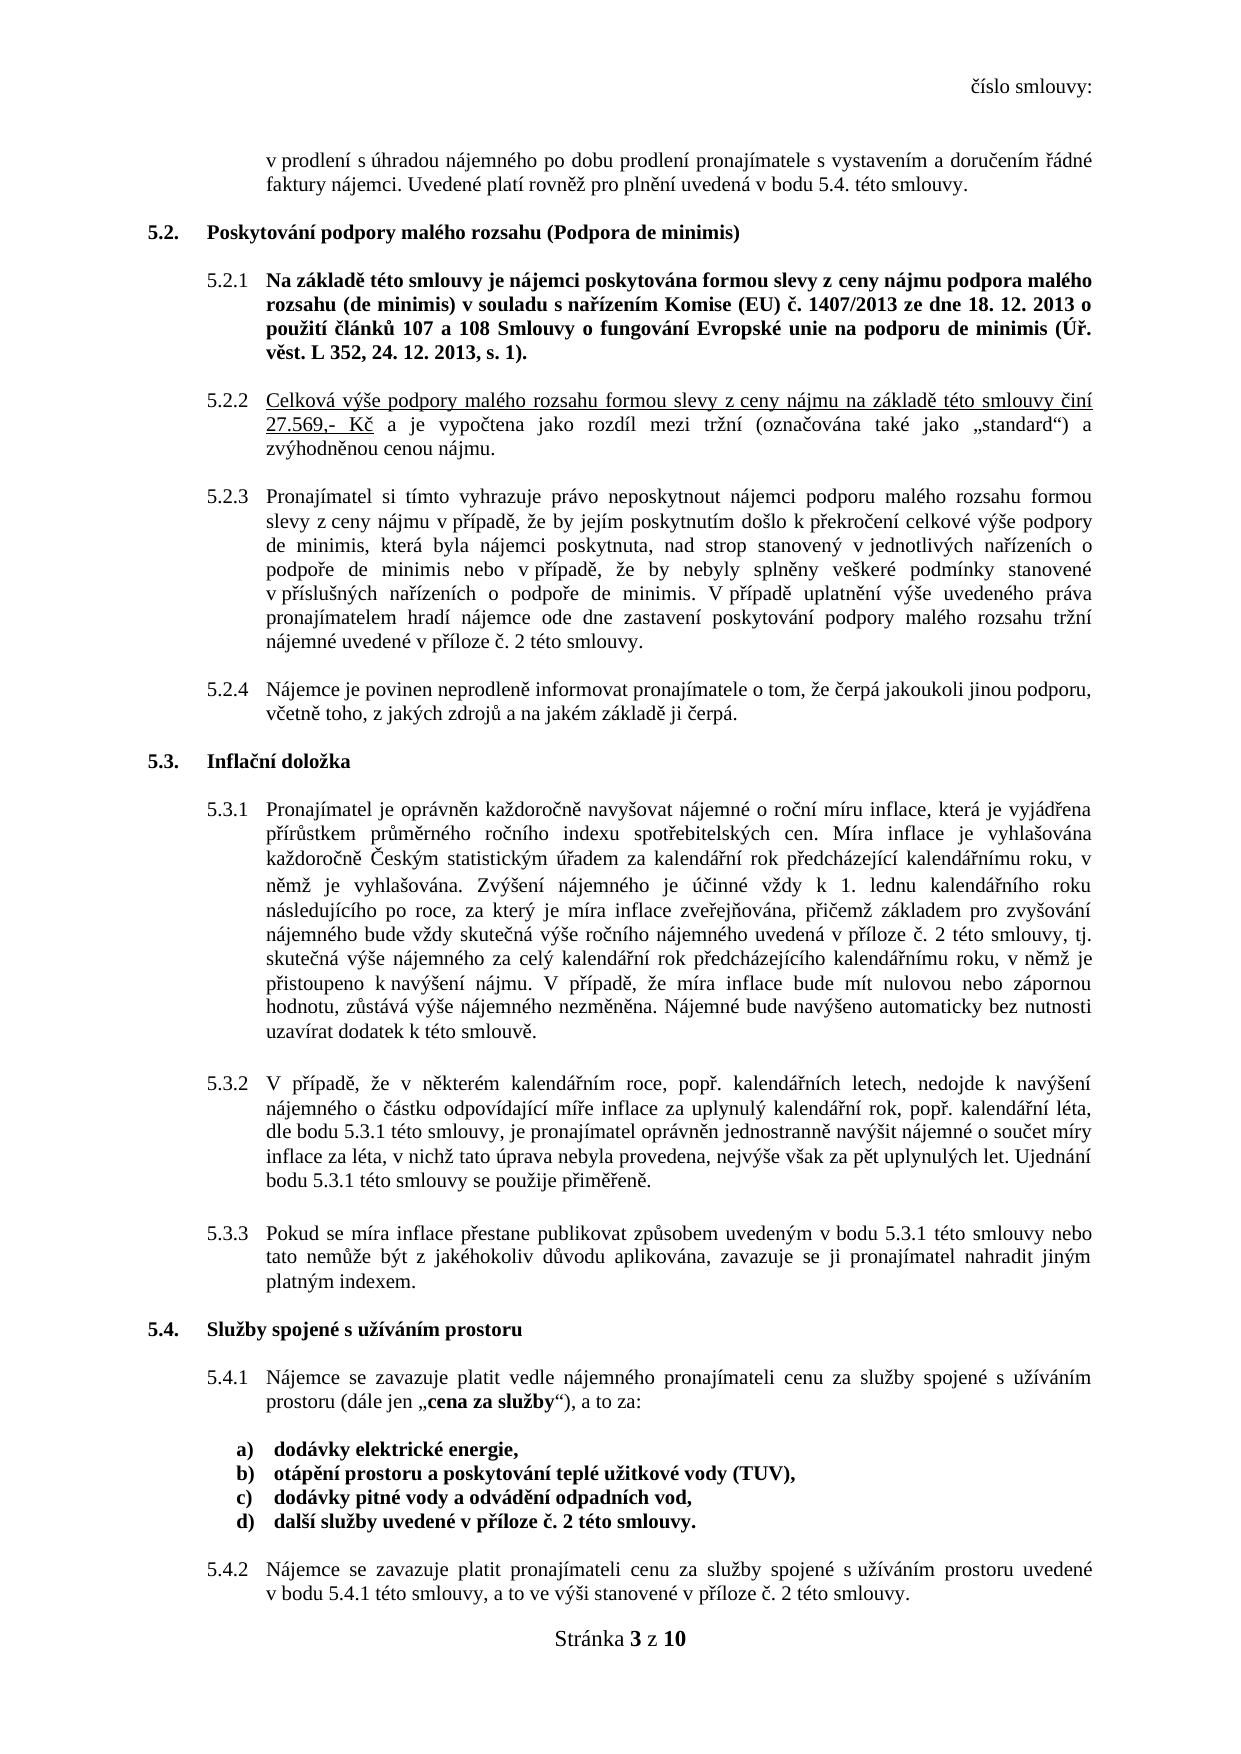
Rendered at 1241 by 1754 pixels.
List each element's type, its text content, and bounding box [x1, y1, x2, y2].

list Nájemce se zavazuje platit pronajímateli cenu za služby spojené s užíváním prostoru uvedené v bodu 5.4.1 této smlouvy, a to ve výši stanovené v příloze č. 2 této smlouvy. [207, 1557, 1093, 1605]
list Služby spojené s užíváním prostoru [148, 1317, 1093, 1341]
list dodávky pitné vody a odvádění odpadních vod, [236, 1485, 1093, 1509]
list Poskytování podpory malého rozsahu (Podpora de minimis) [148, 220, 1093, 244]
list Na základě této smlouvy je nájemci poskytována formou slevy z ceny nájmu podpora malého rozsahu (de minimis) v souladu s nařízením Komise (EU) č. 1407/2013 ze dne 18. 12. 2013 o použití článků 107 a 108 Smlouvy o fungování Evropské unie na podporu de minimis (Úř. věst. L 352, 24. 12. 2013, s. 1). [207, 268, 1093, 364]
list Pronajímatel si tímto vyhrazuje právo neposkytnout nájemci podporu malého rozsahu formou slevy z ceny nájmu v případě, že by jejím poskytnutím došlo k překročení celkové výše podpory de minimis, která byla nájemci poskytnuta, nad strop stanovený v jednotlivých nařízeních o podpoře de minimis nebo v případě, že by nebyly splněny veškeré podmínky stanovené v příslušných nařízeních o podpoře de minimis. V případě uplatnění výše uvedeného práva pronajímatelem hradí nájemce ode dne zastavení poskytování podpory malého rozsahu tržní nájemné uvedené v příloze č. 2 této smlouvy. [207, 484, 1093, 653]
list otápění prostoru a poskytování teplé užitkové vody (TUV), [236, 1461, 1093, 1485]
list Pronajímatel je oprávněn každoročně navyšovat nájemné o roční míru inflace, která je vyjádřena přírůstkem průměrného ročního indexu spotřebitelských cen. Míra inflace je vyhlašována každoročně Českým statistickým úřadem za kalendářní rok předcházející kalendářnímu roku, v němž je vyhlašována. Zvýšení nájemného je účinné vždy k 1. lednu kalendářního roku následujícího po roce, za který je míra inflace zveřejňována, přičemž základem pro zvyšování nájemného bude vždy skutečná výše ročního nájemného uvedená v příloze č. 2 této smlouvy, tj. skutečná výše nájemného za celý kalendářní rok předcházejícího kalendářnímu roku, v němž je přistoupeno k navýšení nájmu. V případě, že míra inflace bude mít nulovou nebo zápornou hodnotu, zůstává výše nájemného nezměněna. Nájemné bude navýšeno automaticky bez nutnosti uzavírat dodatek k této smlouvě. [207, 797, 1093, 1043]
list Nájemce se zavazuje platit vedle nájemného pronajímateli cenu za služby spojené s užíváním prostoru (dále jen „cena za služby“), a to za: [207, 1365, 1093, 1413]
list další služby uvedené v příloze č. 2 této smlouvy. [236, 1509, 1093, 1533]
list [207, 148, 1093, 196]
list Nájemce je povinen neprodleně informovat pronajímatele o tom, že čerpá jakoukoli jinou podporu, včetně toho, z jakých zdrojů a na jakém základě ji čerpá. [207, 677, 1093, 725]
list Inflační doložka [148, 749, 1093, 773]
list V případě, že v některém kalendářním roce, popř. kalendářních letech, nedojde k navýšení nájemného o částku odpovídající míře inflace za uplynulý kalendářní rok, popř. kalendářní léta, dle bodu 5.3.1 této smlouvy, je pronajímatel oprávněn jednostranně navýšit nájemné o součet míry inflace za léta, v nichž tato úprava nebyla provedena, nejvýše však za pět uplynulých let. Ujednání bodu 5.3.1 této smlouvy se použije přiměřeně. [207, 1071, 1093, 1192]
list dodávky elektrické energie, [236, 1437, 1093, 1461]
list Pokud se míra inflace přestane publikovat způsobem uvedeným v bodu 5.3.1 této smlouvy nebo tato nemůže být z jakéhokoliv důvodu aplikována, zavazuje se ji pronajímatel nahradit jiným platným indexem. [207, 1220, 1093, 1293]
list Celková výše podpory malého rozsahu formou slevy z ceny nájmu na základě této smlouvy činí 27.569,- Kč a je vypočtena jako rozdíl mezi tržní (označována také jako „standard“) a zvýhodněnou cenou nájmu. [207, 388, 1093, 460]
